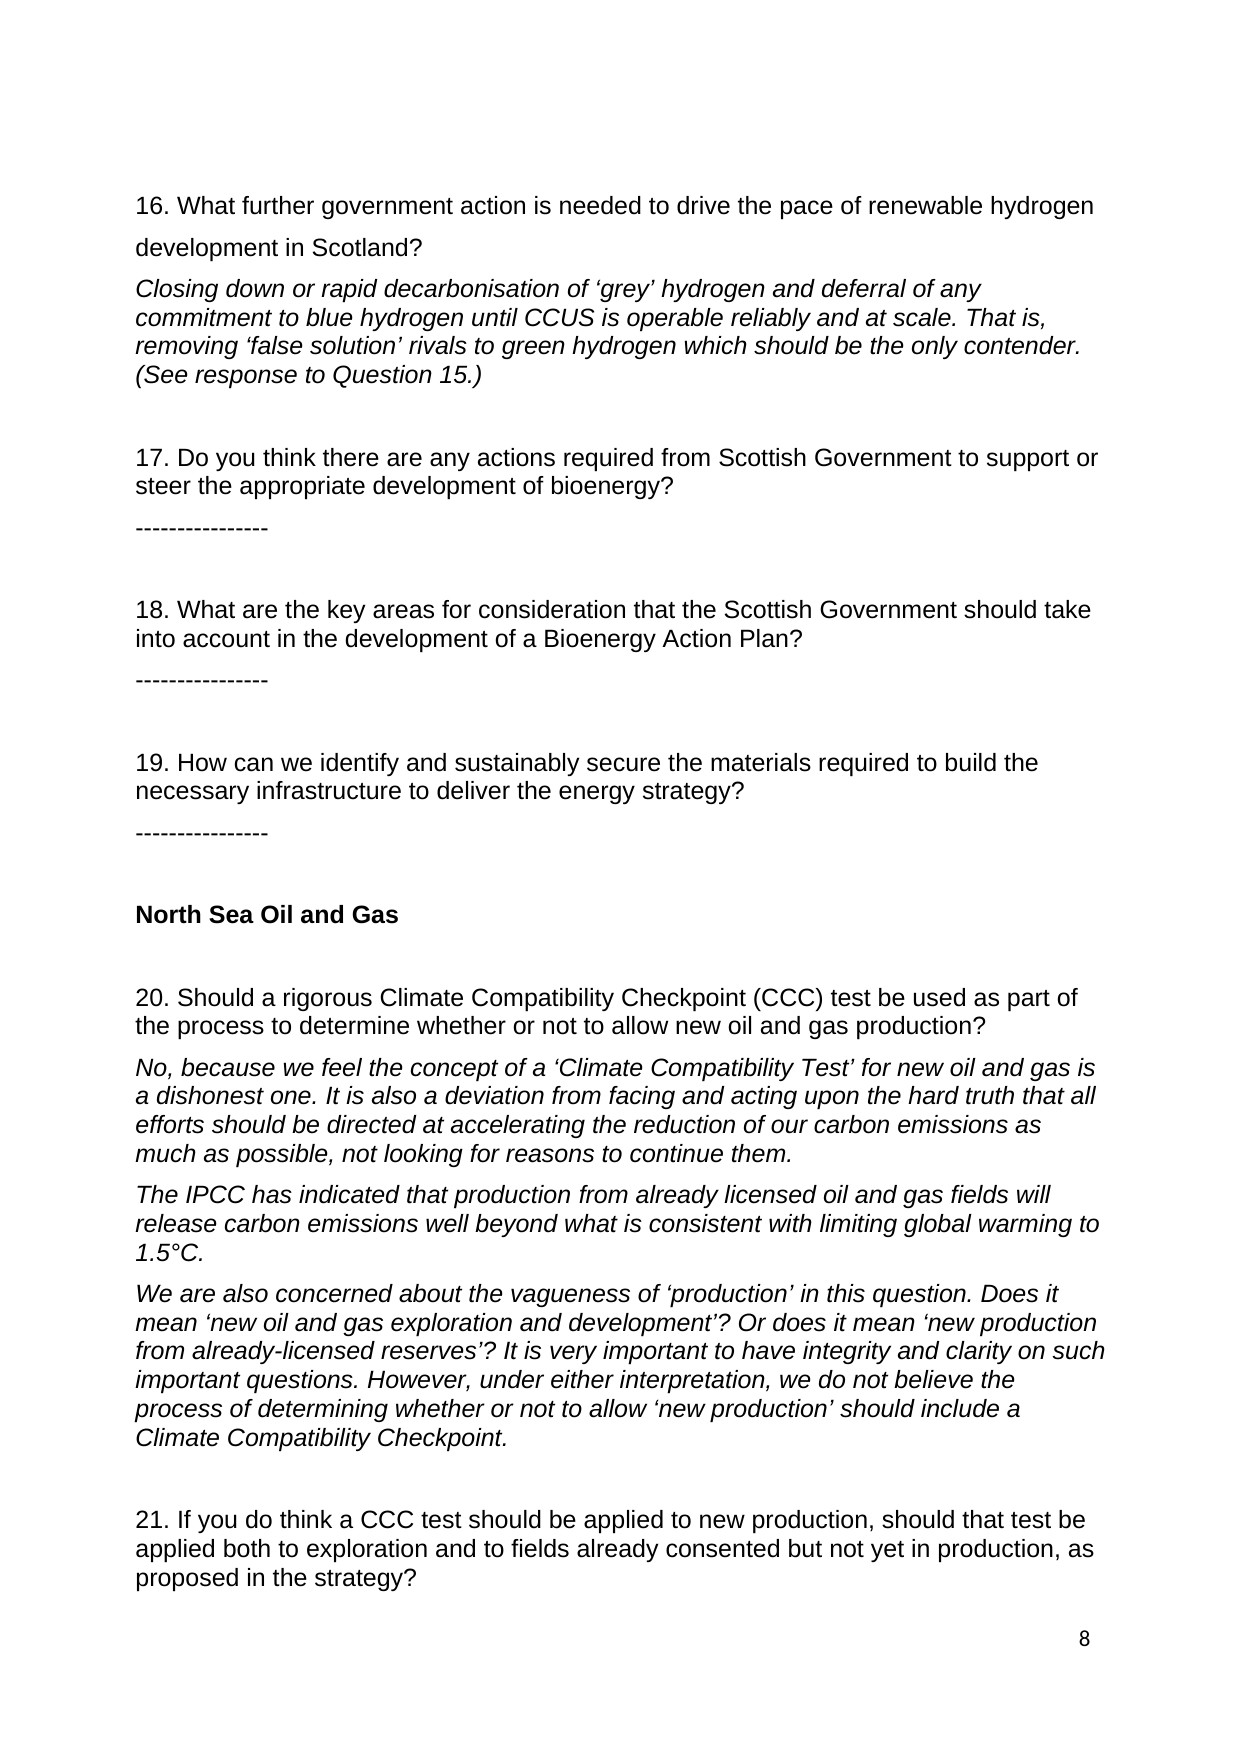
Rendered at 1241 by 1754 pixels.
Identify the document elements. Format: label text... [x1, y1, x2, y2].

text 17. Do you think there are any actions required from Scottish Government to support or steer the appropriate development of bioenergy? [135, 442, 1110, 500]
text No, because we feel the concept of a ‘Climate Compatibility Test’ for new oil and gas is a dishonest one. It is also a deviation from facing and acting upon the hard truth that all efforts should be directed at accelerating the reduction of our carbon emissions as much as possible, not looking for reasons to continue them. [135, 1052, 1110, 1167]
text ---------------- [135, 512, 1110, 541]
text The IPCC has indicated that production from already licensed oil and gas fields will release carbon emissions well beyond what is consistent with limiting global warming to 1.5°C. [135, 1180, 1110, 1266]
text 18. What are the key areas for consideration that the Scottish Government should take into account in the development of a Bioenergy Action Plan? [135, 595, 1110, 652]
text North Sea Oil and Gas [135, 900, 1110, 929]
text 16. What further government action is needed to drive the pace of renewable hydrogen [135, 191, 1110, 220]
text 21. If you do think a CCC test should be applied to new production, should that test be applied both to exploration and to fields already consented but not yet in production, as proposed in the strategy? [135, 1505, 1110, 1591]
text ---------------- [135, 817, 1110, 846]
text Closing down or rapid decarbonisation of ‘grey’ hydrogen and deferral of any commitment to blue hydrogen until CCUS is operable reliably and at scale. That is, removing ‘false solution’ rivals to green hydrogen which should be the only contender. (See response to Question 15.) [135, 274, 1110, 389]
text development in Scotland? [135, 232, 1110, 261]
text 19. How can we identify and sustainably secure the materials required to build the necessary infrastructure to deliver the energy strategy? [135, 747, 1110, 805]
text ---------------- [135, 665, 1110, 694]
text 20. Should a rigorous Climate Compatibility Checkpoint (CCC) test be used as part of the process to determine whether or not to allow new oil and gas production? [135, 982, 1110, 1040]
text We are also concerned about the vagueness of ‘production’ in this question. Does it mean ‘new oil and gas exploration and development’? Or does it mean ‘new production from already-licensed reserves’? It is very important to have integrity and clarity on such important questions. However, under either interpretation, we do not believe the process of determining whether or not to allow ‘new production’ should include a Climate Compatibility Checkpoint. [135, 1279, 1110, 1451]
